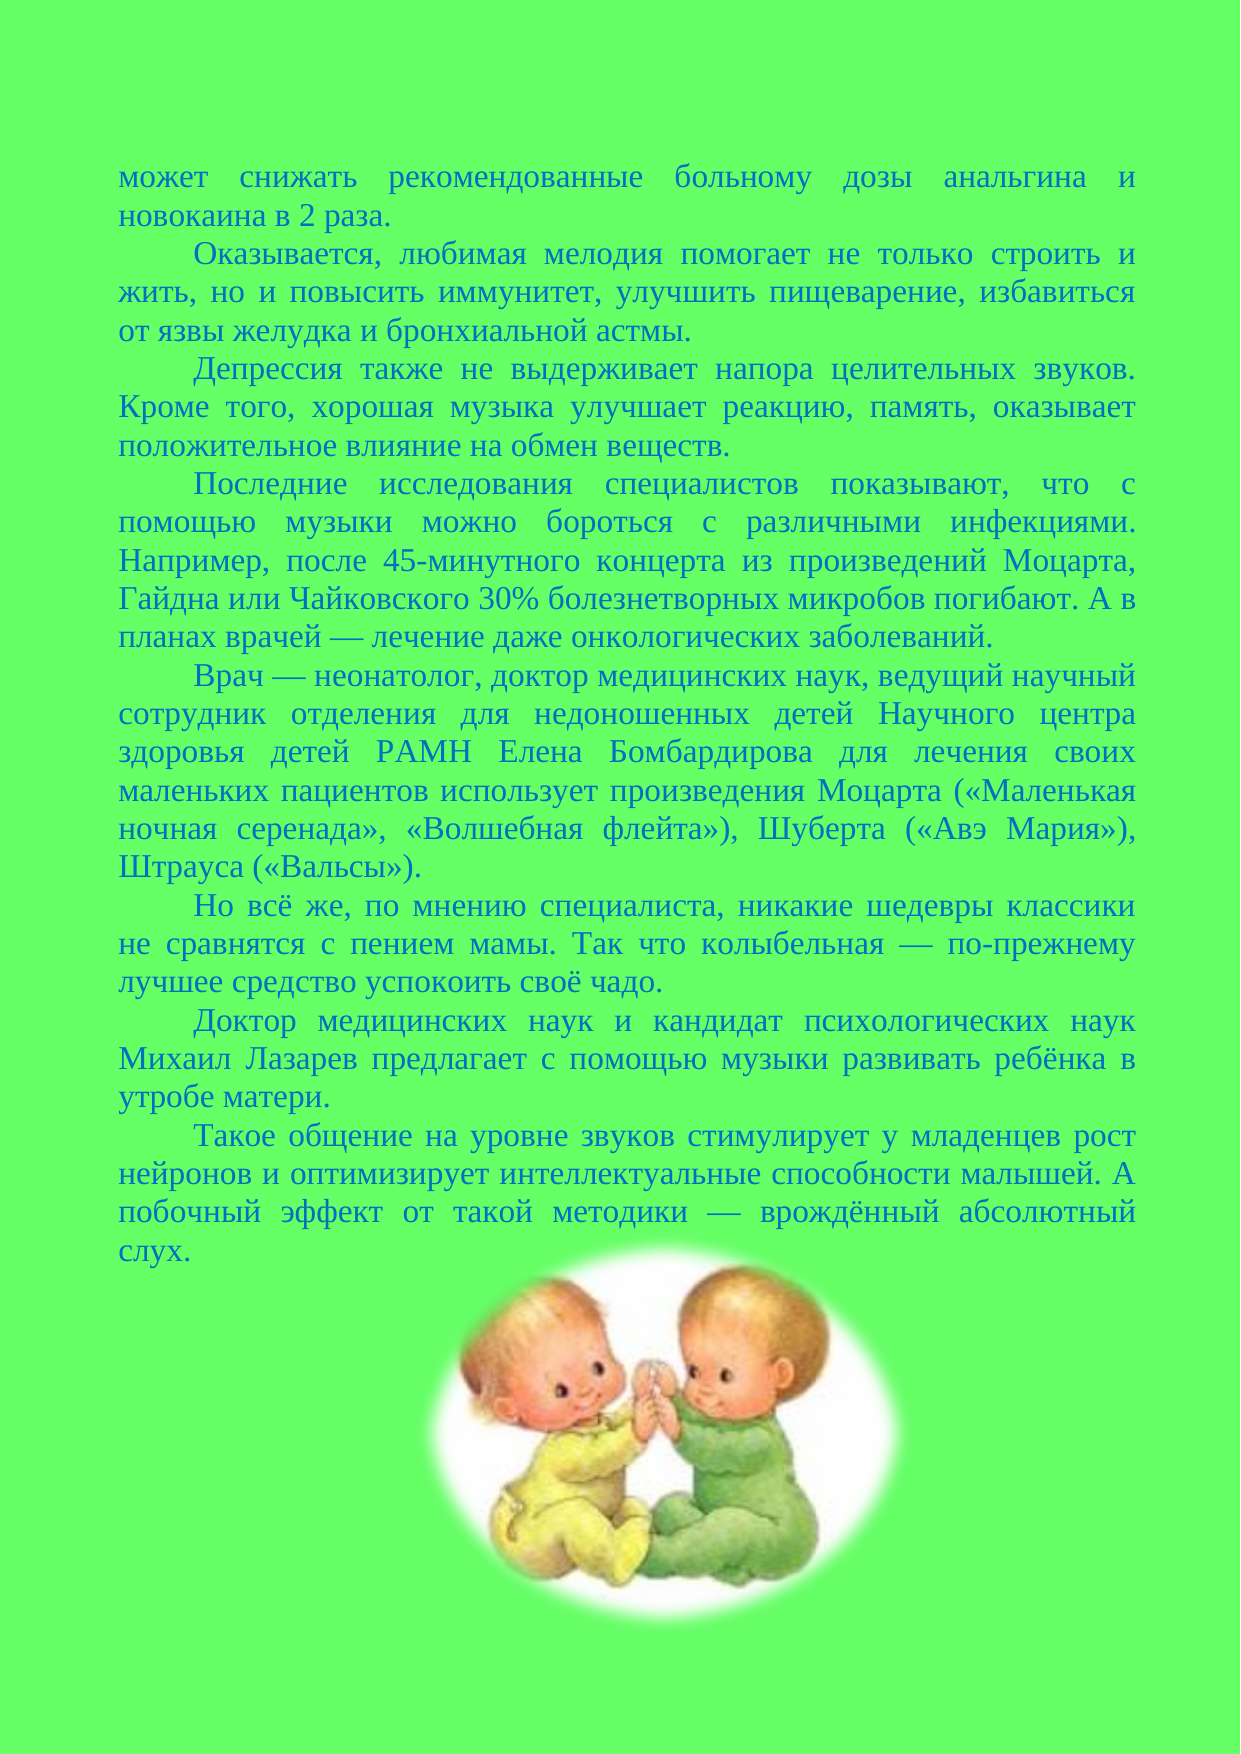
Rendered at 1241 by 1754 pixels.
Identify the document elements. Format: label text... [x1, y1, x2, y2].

text Депрессия также не выдерживает напора целительных звуков. Кроме того, хорошая музыка улучшает реакцию, память, оказывает положительное влияние на обмен веществ. [118, 348, 1137, 463]
text Такое общение на уровне звуков стимулирует у младенцев рост нейронов и оптимизирует интеллектуальные способности малышей. А побочный эффект от такой методики — врождённый абсолютный слух. [118, 1115, 1137, 1268]
text Оказывается, любимая мелодия помогает не только строить и жить, но и повысить иммунитет, улучшить пищеварение, избавиться от язвы желудка и бронхиальной астмы. [118, 233, 1137, 348]
text Врач — неонатолог, доктор медицинских наук, ведущий научный сотрудник отделения для недоношенных детей Научного центра здоровья детей РАМН Елена Бомбардирова для лечения своих маленьких пациентов использует произведения Моцарта («Маленькая ночная серенада», «Волшебная флейта»), Шуберта («Авэ Мария»), Штрауса («Вальсы»). [118, 655, 1137, 885]
text Доктор медицинских наук и кандидат психологических наук Михаил Лазарев предлагает с помощью музыки развивать ребёнка в утробе матери. [118, 1000, 1137, 1115]
picture [442, 1260, 887, 1608]
text Но всё же, по мнению специалиста, никакие шедевры классики не сравнятся с пением мамы. Так что колыбельная — по-прежнему лучшее средство успокоить своё чадо. [118, 885, 1137, 1000]
text может снижать рекомендованные больному дозы анальгина и новокаина в 2 раза. [118, 156, 1137, 233]
text Последние исследования специалистов показывают, что с помощью музыки можно бороться с различными инфекциями. Например, после 45-минутного концерта из произведений Моцарта, Гайдна или Чайковского 30% болезнетворных микробов погибают. А в планах врачей — лечение даже онкологических заболеваний. [118, 463, 1137, 655]
